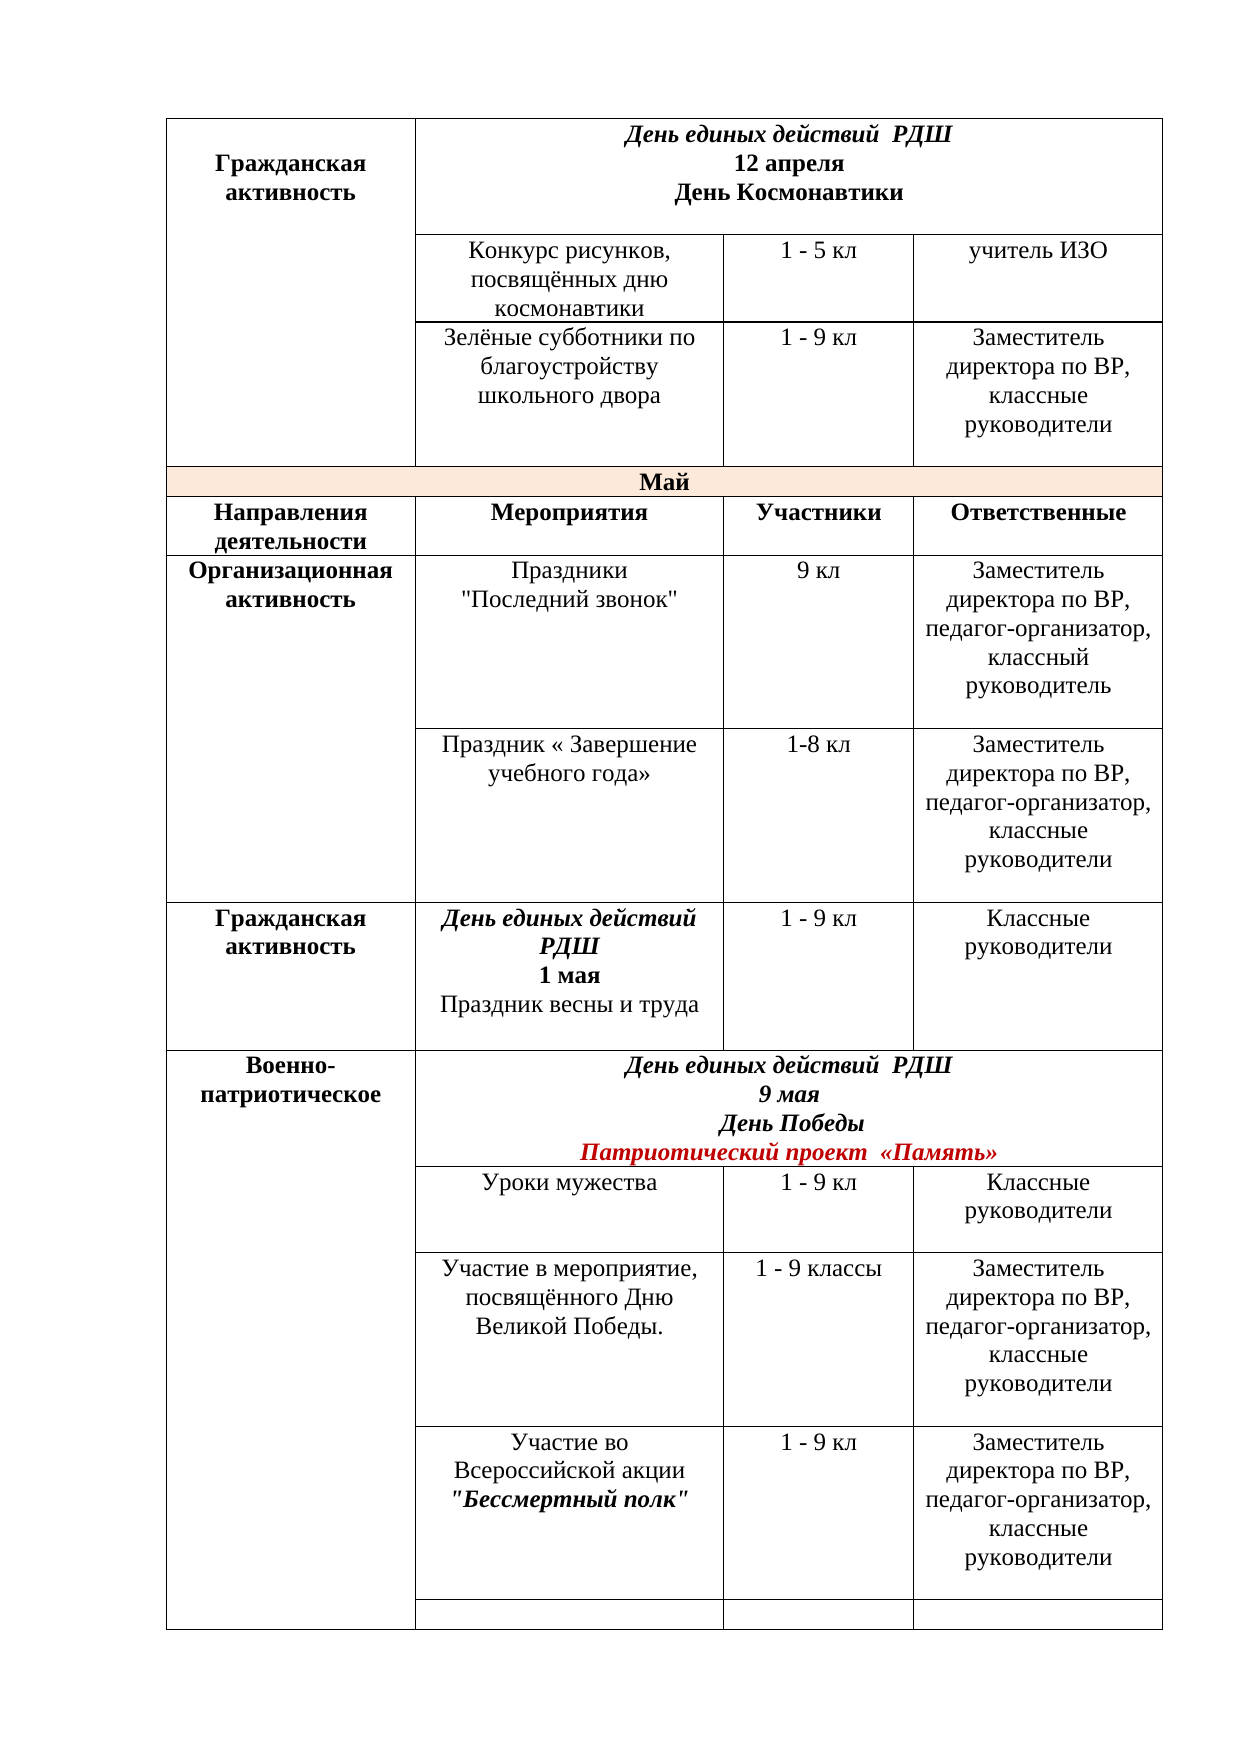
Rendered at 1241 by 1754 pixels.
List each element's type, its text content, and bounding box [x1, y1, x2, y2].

table_cell Праздник « Завершение учебного года» [416, 729, 723, 902]
table_cell Заместитель директора по ВР, классные руководители [914, 323, 1162, 466]
table_cell Конкурс рисунков, посвящённых дню космонавтики [416, 235, 723, 321]
table_cell Заместитель директора по ВР, педагог-организатор, классный руководитель [914, 556, 1162, 728]
table_cell День единых действий РДШ 1 мая Праздник весны и труда [416, 903, 723, 1049]
table_cell Участие во Всероссийской акции "Бессмертный полк" [416, 1427, 723, 1599]
table_cell Май [167, 467, 1162, 496]
table_cell 1-8 кл [724, 729, 913, 902]
table_cell 1 - 9 кл [724, 903, 913, 1049]
table_cell 1 - 9 классы [724, 1253, 913, 1426]
table_cell 1 - 9 кл [724, 1427, 913, 1599]
table_cell Заместитель директора по ВР, педагог-организатор, классные руководители [914, 1253, 1162, 1426]
table_cell Классные руководители [914, 1167, 1162, 1252]
table_cell [914, 1600, 1162, 1629]
table_cell 1 - 5 кл [724, 235, 913, 321]
table_cell Уроки мужества [416, 1167, 723, 1252]
table_cell Направления деятельности [167, 497, 415, 554]
table_cell Классные руководители [914, 903, 1162, 1049]
table_cell [416, 1600, 723, 1629]
table_cell Ответственные [914, 497, 1162, 554]
table_cell [724, 1600, 913, 1629]
table_cell Гражданская активность [167, 119, 415, 466]
table_cell Организационная активность [167, 556, 415, 902]
table_cell Участие в мероприятие, посвящённого Дню Великой Победы. [416, 1253, 723, 1426]
table_cell День единых действий РДШ 12 апреля День Космонавтики [416, 119, 1162, 234]
table_cell 9 кл [724, 556, 913, 728]
table_cell Заместитель директора по ВР, педагог-организатор, классные руководители [914, 1427, 1162, 1599]
table_cell Участники [724, 497, 913, 554]
table_cell Мероприятия [416, 497, 723, 554]
table_cell Гражданская активность [167, 903, 415, 1049]
table_cell 1 - 9 кл [724, 323, 913, 466]
table_cell Военно-патриотическое [167, 1051, 415, 1629]
table_cell Зелёные субботники по благоустройству школьного двора [416, 323, 723, 466]
table_cell учитель ИЗО [914, 235, 1162, 321]
table_cell День единых действий РДШ 9 мая День Победы Патриотический проект «Память» [416, 1051, 1162, 1166]
table_cell Заместитель директора по ВР, педагог-организатор, классные руководители [914, 729, 1162, 902]
table_cell Праздники "Последний звонок" [416, 556, 723, 728]
table_cell 1 - 9 кл [724, 1167, 913, 1252]
